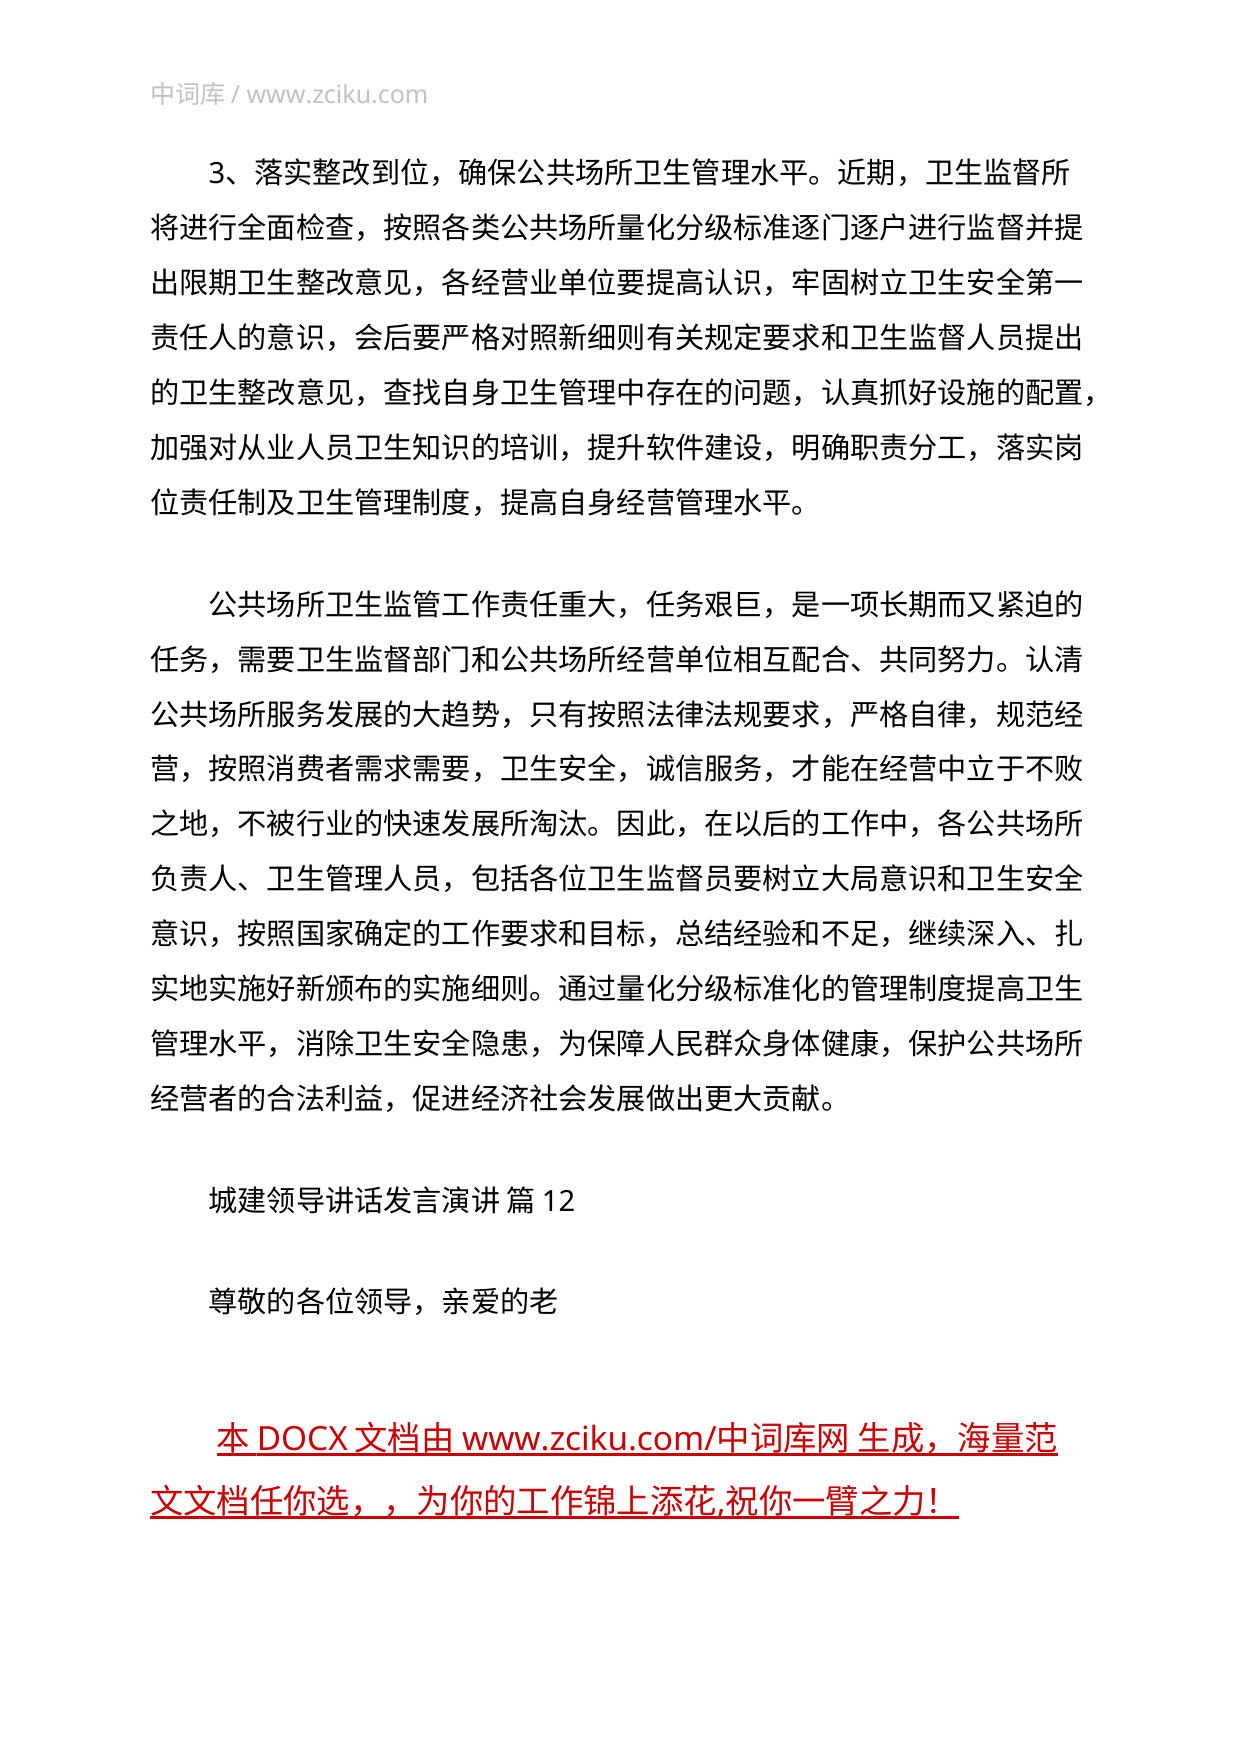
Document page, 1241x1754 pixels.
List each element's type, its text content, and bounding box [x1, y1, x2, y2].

text 3、落实整改到位，确保公共场所卫生管理水平。近期，卫生监督所将进行全面检查，按照各类公共场所量化分级标准逐门逐户进行监督并提出限期卫生整改意见，各经营业单位要提高认识，牢固树立卫生安全第一责任人的意识，会后要严格对照新细则有关规定要求和卫生监督人员提出的卫生整改意见，查找自身卫生管理中存在的问题，认真抓好设施的配置，加强对从业人员卫生知识的培训，提升软件建设，明确职责分工，落实岗位责任制及卫生管理制度，提高自身经营管理水平。 [150, 150, 1090, 522]
text 公共场所卫生监管工作责任重大，任务艰巨，是一项长期而又紧迫的任务，需要卫生监督部门和公共场所经营单位相互配合、共同努力。认清公共场所服务发展的大趋势，只有按照法律法规要求，严格自律，规范经营，按照消费者需求需要，卫生安全，诚信服务，才能在经营中立于不败之地，不被行业的快速发展所淘汰。因此，在以后的工作中，各公共场所负责人、卫生管理人员，包括各位卫生监督员要树立大局意识和卫生安全意识，按照国家确定的工作要求和目标，总结经验和不足，继续深入、扎实地实施好新颁布的实施细则。通过量化分级标准化的管理制度提高卫生管理水平，消除卫生安全隐患，为保障人民群众身体健康，保护公共场所经营者的合法利益，促进经济社会发展做出更大贡献。 [150, 581, 1090, 1118]
text 尊敬的各位领导，亲爱的老 [150, 1279, 1090, 1321]
text 城建领导讲话发言演讲 篇12 [150, 1177, 1090, 1219]
text 本DOCX文档由 www.zciku.com/中词库网 生成，海量范文文档任你选，，为你的工作锦上添花,祝你一臂之力！ [150, 1412, 1090, 1523]
